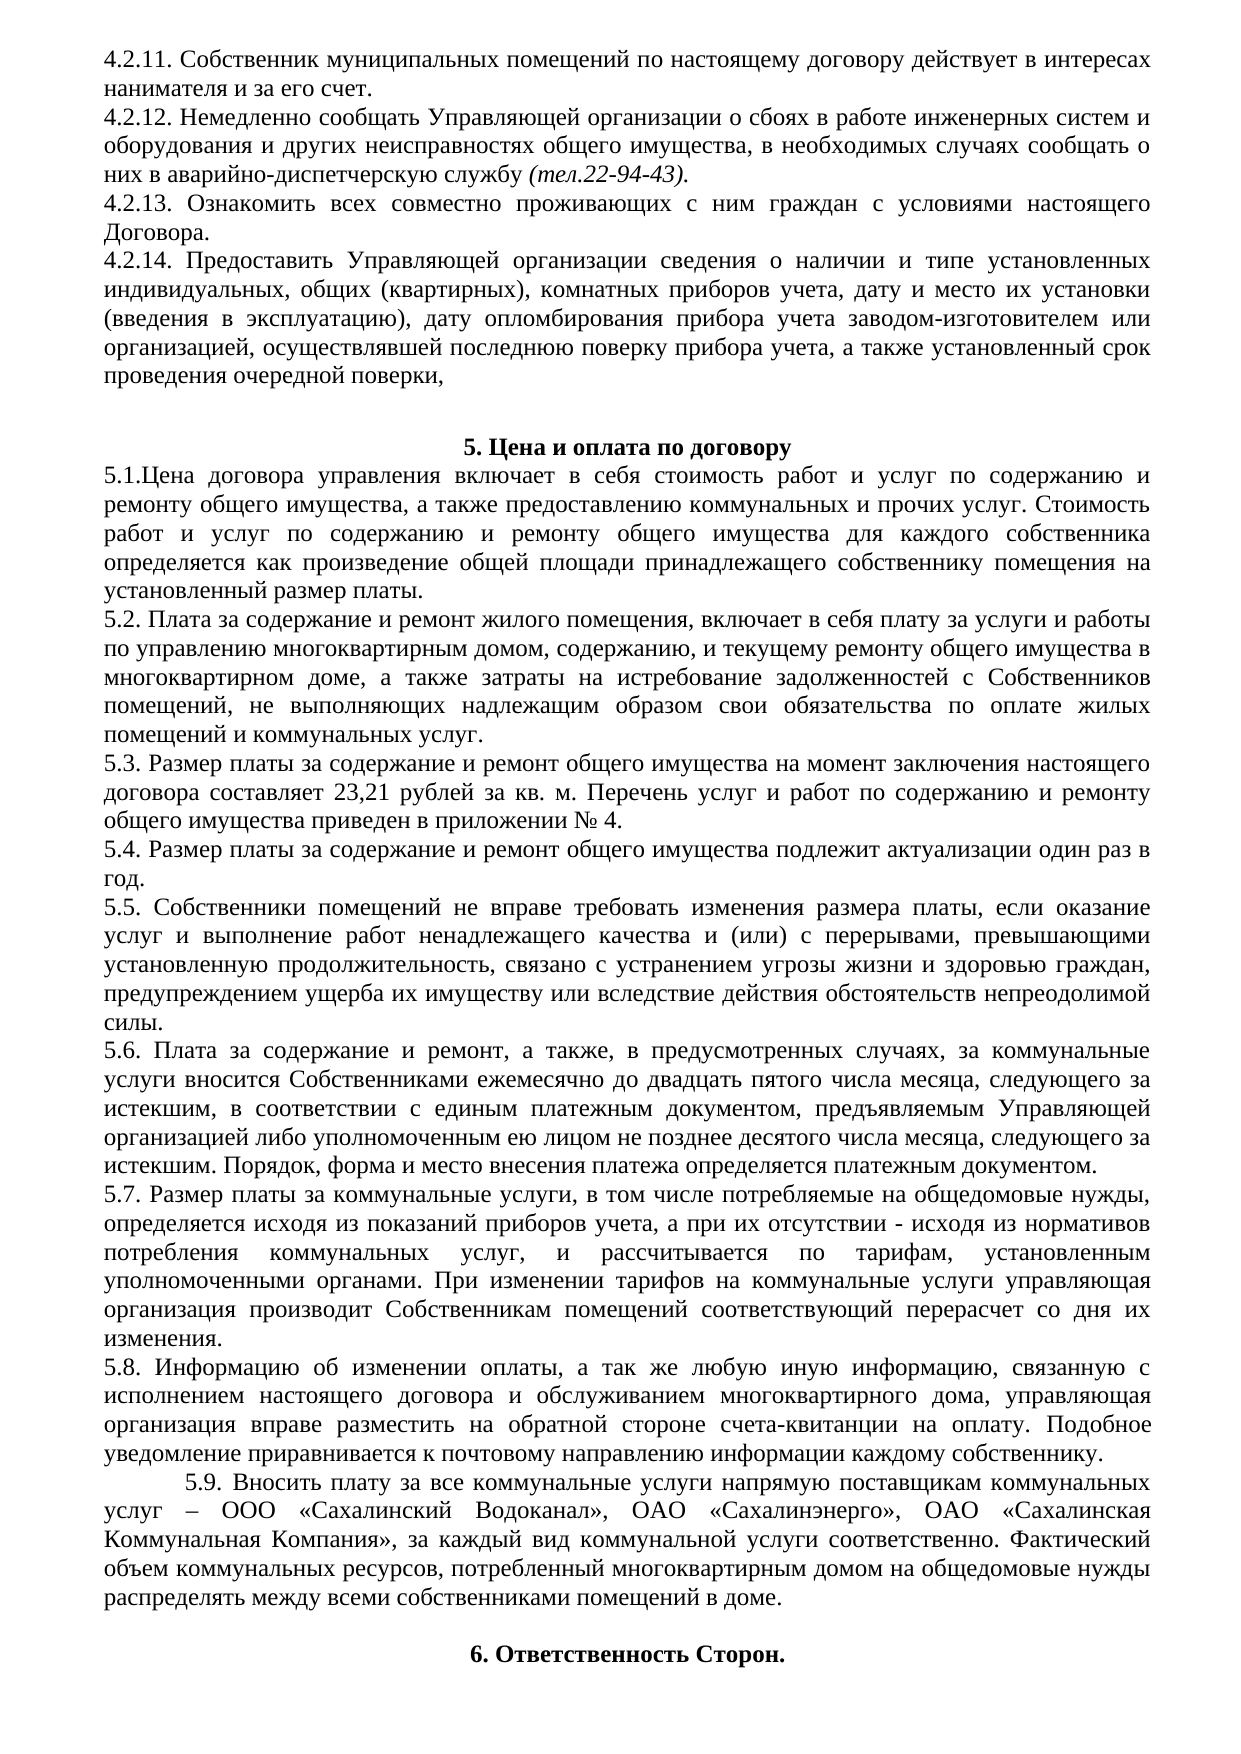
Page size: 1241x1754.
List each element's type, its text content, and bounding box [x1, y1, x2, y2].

text 4.2.13. Ознакомить всех совместно проживающих с ним граждан с условиями настоящего Договора. [103, 188, 1152, 246]
text 4.2.12. Немедленно сообщать Управляющей организации о сбоях в работе инженерных систем и оборудования и других неисправностях общего имущества, в необходимых случаях сообщать о них в аварийно-диспетчерскую службу (тел.22-94-43). [103, 102, 1152, 188]
text 5.7. Размер платы за коммунальные услуги, в том числе потребляемые на общедомовые нужды, определяется исходя из показаний приборов учета, а при их отсутствии - исходя из нормативов потребления коммунальных услуг, и рассчитывается по тарифам, установленным уполномоченными органами. При изменении тарифов на коммунальные услуги управляющая организация производит Собственникам помещений соответствующий перерасчет со дня их изменения. [103, 1179, 1152, 1352]
text 5.1.Цена договора управления включает в себя стоимость работ и услуг по содержанию и ремонту общего имущества, а также предоставлению коммунальных и прочих услуг. Стоимость работ и услуг по содержанию и ремонту общего имущества для каждого собственника определяется как произведение общей площади принадлежащего собственнику помещения на установленный размер платы. [103, 461, 1152, 604]
text 5.5. Собственники помещений не вправе требовать изменения размера платы, если оказание услуг и выполнение работ ненадлежащего качества и (или) с перерывами, превышающими установленную продолжительность, связано с устранением угрозы жизни и здоровью граждан, предупреждением ущерба их имуществу или вследствие действия обстоятельств непреодолимой силы. [103, 892, 1152, 1036]
text 6. Ответственность Сторон. [103, 1639, 1152, 1668]
text 4.2.11. Собственник муниципальных помещений по настоящему договору действует в интересах нанимателя и за его счет. [103, 44, 1152, 102]
text 5.4. Размер платы за содержание и ремонт общего имущества подлежит актуализации один раз в год. [103, 834, 1152, 892]
text 5.2. Плата за содержание и ремонт жилого помещения, включает в себя плату за услуги и работы по управлению многоквартирным домом, содержанию, и текущему ремонту общего имущества в многоквартирном доме, а также затраты на истребование задолженностей с Собственников помещений, не выполняющих надлежащим образом свои обязательства по оплате жилых помещений и коммунальных услуг. [103, 604, 1152, 748]
text 4.2.14. Предоставить Управляющей организации сведения о наличии и типе установленных индивидуальных, общих (квартирных), комнатных приборов учета, дату и место их установки (введения в эксплуатацию), дату опломбирования прибора учета заводом-изготовителем или организацией, осуществлявшей последнюю поверку прибора учета, а также установленный срок проведения очередной поверки, [103, 246, 1152, 389]
text 5.9. Вносить плату за все коммунальные услуги напрямую поставщикам коммунальных услуг – ООО «Сахалинский Водоканал», ОАО «Сахалинэнерго», ОАО «Сахалинская Коммунальная Компания», за каждый вид коммунальной услуги соответственно. Фактический объем коммунальных ресурсов, потребленный многоквартирным домом на общедомовые нужды распределять между всеми собственниками помещений в доме. [103, 1467, 1152, 1611]
text 5.8. Информацию об изменении оплаты, а так же любую иную информацию, связанную с исполнением настоящего договора и обслуживанием многоквартирного дома, управляющая организация вправе разместить на обратной стороне счета-квитанции на оплату. Подобное уведомление приравнивается к почтовому направлению информации каждому собственнику. [103, 1352, 1152, 1467]
text 5.3. Размер платы за содержание и ремонт общего имущества на момент заключения настоящего договора составляет 23,21 рублей за кв. м. Перечень услуг и работ по содержанию и ремонту общего имущества приведен в приложении № 4. [103, 748, 1152, 834]
text 5.6. Плата за содержание и ремонт, а также, в предусмотренных случаях, за коммунальные услуги вносится Собственниками ежемесячно до двадцать пятого числа месяца, следующего за истекшим, в соответствии с единым платежным документом, предъявляемым Управляющей организацией либо уполномоченным ею лицом не позднее десятого числа месяца, следующего за истекшим. Порядок, форма и место внесения платежа определяется платежным документом. [103, 1036, 1152, 1179]
text 5. Цена и оплата по договору [103, 432, 1152, 461]
